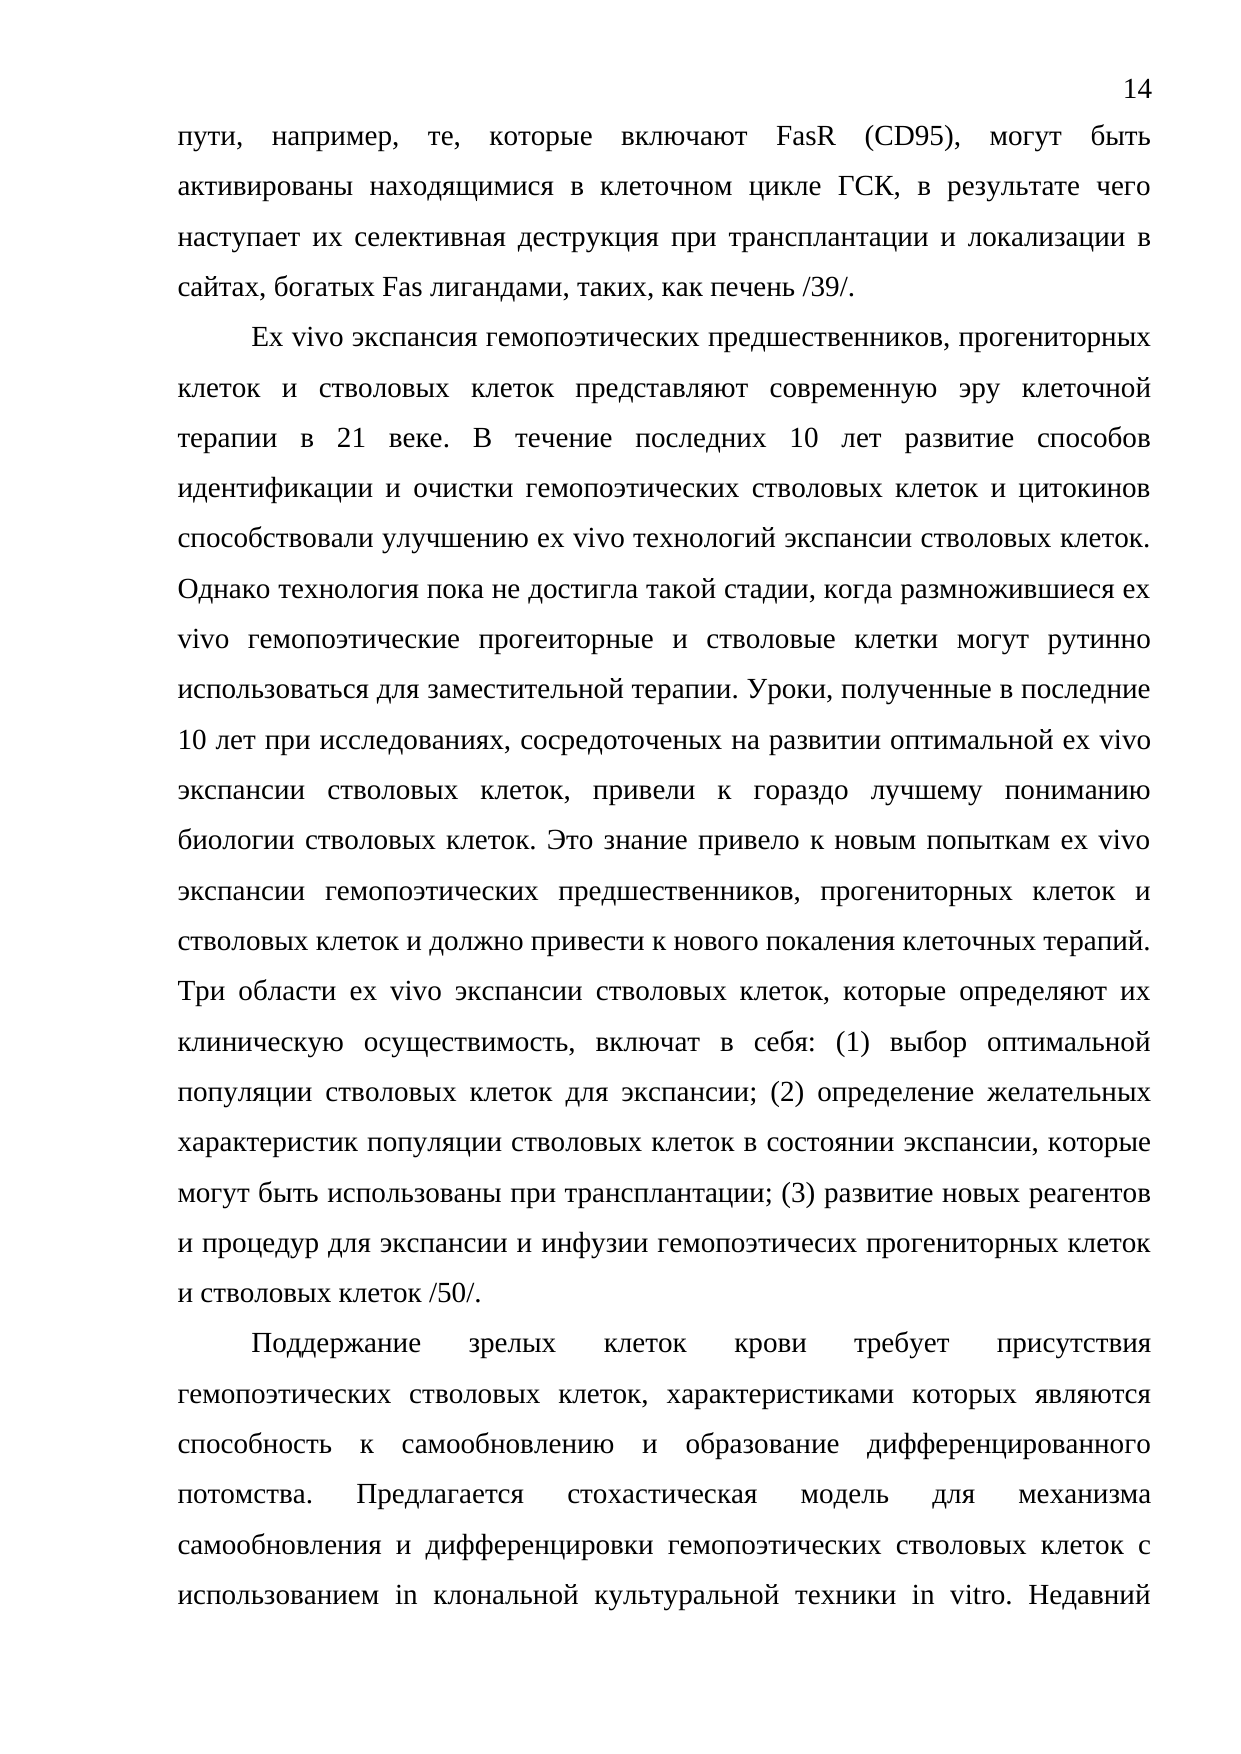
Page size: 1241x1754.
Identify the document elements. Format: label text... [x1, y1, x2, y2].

text Ex vivo экспансия гемопоэтических предшественников, прогениторных клеток и стволовых клеток представляют современную эру клеточной терапии в 21 веке. В течение последних 10 лет развитие способов идентификации и очистки гемопоэтических стволовых клеток и цитокинов способствовали улучшению ex vivo технологий экспансии стволовых клеток. Однако технология пока не достигла такой стадии, когда размножившиеся ex vivo гемопоэтические прогеиторные и стволовые клетки могут рутинно использоваться для заместительной терапии. Уроки, полученные в последние 10 лет при исследованиях, сосредоточеных на развитии оптимальной ex vivo экспансии стволовых клеток, привели к гораздо лучшему пониманию биологии стволовых клеток. Это знание привело к новым попыткам ex vivo экспансии гемопоэтических предшественников, прогениторных клеток и стволовых клеток и должно привести к нового покаления клеточных терапий. Три области ex vivo экспансии стволовых клеток, которые определяют их клиническую осуществимость, включат в себя: (1) выбор оптимальной популяции стволовых клеток для экспансии; (2) определение желательных характеристик популяции стволовых клеток в состоянии экспансии, которые могут быть использованы при трансплантации; (3) развитие новых реагентов и процедур для экспансии и инфузии гемопоэтичесих прогениторных клеток и стволовых клеток /50/. [177, 319, 1152, 1309]
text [177, 1326, 1152, 1611]
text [177, 118, 1152, 303]
